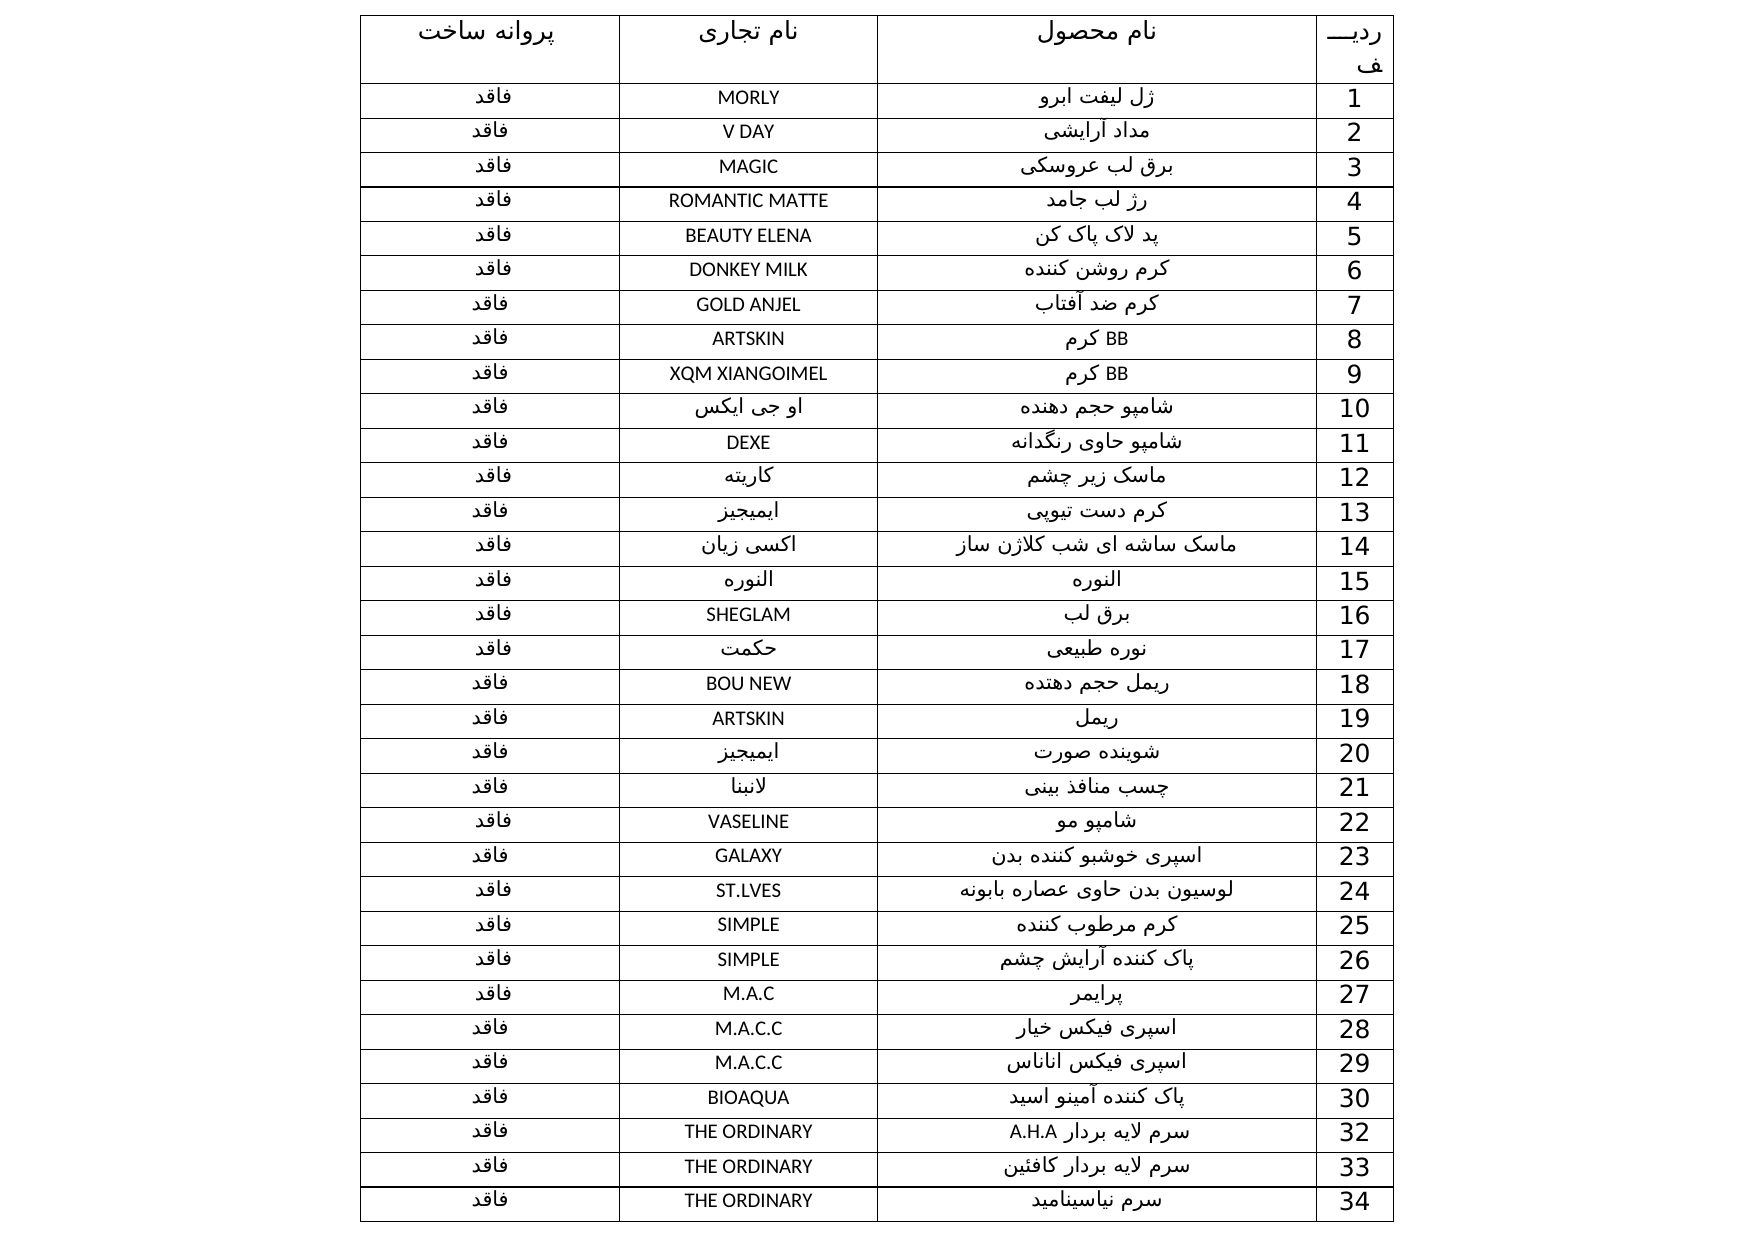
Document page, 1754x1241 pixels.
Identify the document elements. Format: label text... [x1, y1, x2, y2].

table_cell THE ORDINARY [620, 1188, 877, 1221]
table_cell فاقد [361, 119, 619, 152]
table_cell فاقد [361, 946, 619, 979]
table_cell شامپو مو [878, 808, 1316, 842]
table_cell او جی ایکس [620, 394, 877, 428]
table_cell فاقد [361, 774, 619, 807]
table_cell ARTSKIN [620, 325, 877, 359]
table_cell 34 [1317, 1188, 1393, 1221]
table_cell SIMPLE [620, 946, 877, 979]
table_cell 16 [1317, 601, 1393, 635]
table_cell فاقد [361, 981, 619, 1014]
table_cell فاقد [361, 567, 619, 600]
table_cell شامپو حجم دهنده [878, 394, 1316, 428]
table_cell V DAY [620, 119, 877, 152]
table_cell 24 [1317, 877, 1393, 911]
table_cell BOU NEW [620, 670, 877, 704]
table_cell فاقد [361, 705, 619, 738]
table_cell THE ORDINARY [620, 1119, 877, 1152]
table_header نام تجاری [620, 16, 877, 83]
table_cell فاقد [361, 188, 619, 221]
table_cell ماسک زیر چشم [878, 463, 1316, 497]
table_cell DONKEY MILK [620, 256, 877, 290]
table_cell ماسک ساشه ای شب کلاژن ساز [878, 532, 1316, 566]
table_cell فاقد [361, 291, 619, 324]
table_header نام محصول [878, 16, 1316, 83]
table_cell 2 [1317, 119, 1393, 152]
table_cell 17 [1317, 636, 1393, 669]
table_cell فاقد [361, 84, 619, 117]
table_cell 4 [1317, 188, 1393, 221]
table_cell ریمل [878, 705, 1316, 738]
table_cell کاریته [620, 463, 877, 497]
table_cell 25 [1317, 912, 1393, 945]
table_cell کرم روشن کننده [878, 256, 1316, 290]
table_cell 27 [1317, 981, 1393, 1014]
table_cell فاقد [361, 360, 619, 393]
table_cell 9 [1317, 360, 1393, 393]
table_cell XQM XIANGOIMEL [620, 360, 877, 393]
table_cell مداد آرایشی [878, 119, 1316, 152]
table_cell MORLY [620, 84, 877, 117]
table_cell حکمت [620, 636, 877, 669]
table_cell 11 [1317, 429, 1393, 462]
table_cell 19 [1317, 705, 1393, 738]
table_cell فاقد [361, 808, 619, 842]
table_cell 13 [1317, 498, 1393, 531]
table_cell کرم دست تیوپی [878, 498, 1316, 531]
table_cell M.A.C.C [620, 1050, 877, 1083]
table_cell 30 [1317, 1084, 1393, 1117]
table_cell GOLD ANJEL [620, 291, 877, 324]
table_cell ریمل حجم دهتده [878, 670, 1316, 704]
table_cell 18 [1317, 670, 1393, 704]
table_cell 23 [1317, 843, 1393, 876]
table_cell النوره [620, 567, 877, 600]
table_cell 33 [1317, 1153, 1393, 1186]
table_cell M.A.C.C [620, 1015, 877, 1048]
table_cell 28 [1317, 1015, 1393, 1048]
table_cell 29 [1317, 1050, 1393, 1083]
table_cell چسب منافذ بینی [878, 774, 1316, 807]
table_cell برق لب عروسکی [878, 153, 1316, 186]
table_cell 3 [1317, 153, 1393, 186]
table_cell فاقد [361, 463, 619, 497]
table_cell نوره طبیعی [878, 636, 1316, 669]
table_cell 21 [1317, 774, 1393, 807]
table_cell فاقد [361, 1153, 619, 1186]
table_cell SIMPLE [620, 912, 877, 945]
table_cell سرم لایه بردار کافئین [878, 1153, 1316, 1186]
table_cell فاقد [361, 394, 619, 428]
table_cell فاقد [361, 912, 619, 945]
table_cell 1 [1317, 84, 1393, 117]
table_cell BEAUTY ELENA [620, 222, 877, 255]
table_cell SHEGLAM [620, 601, 877, 635]
table_cell فاقد [361, 498, 619, 531]
table_cell BIOAQUA [620, 1084, 877, 1117]
table_cell فاقد [361, 532, 619, 566]
table_cell فاقد [361, 256, 619, 290]
table_cell 12 [1317, 463, 1393, 497]
table_cell کرم مرطوب کننده [878, 912, 1316, 945]
table_cell MAGIC [620, 153, 877, 186]
table_cell اسپری فیکس خیار [878, 1015, 1316, 1048]
table_cell ROMANTIC MATTE [620, 188, 877, 221]
table_cell ایمیجیز [620, 739, 877, 773]
table_cell 6 [1317, 256, 1393, 290]
table_header ردیف [1317, 16, 1393, 83]
table_cell 14 [1317, 532, 1393, 566]
table_cell سرم نیاسینامید [878, 1188, 1316, 1221]
table_cell BB کرم [878, 360, 1316, 393]
table_cell پاک کننده آرایش چشم [878, 946, 1316, 979]
table_cell فاقد [361, 601, 619, 635]
table_cell کرم ضد آفتاب [878, 291, 1316, 324]
table_cell پرایمر [878, 981, 1316, 1014]
table_cell اسپری خوشبو کننده بدن [878, 843, 1316, 876]
table_cell فاقد [361, 1119, 619, 1152]
table_cell رژ لب جامد [878, 188, 1316, 221]
table_cell THE ORDINARY [620, 1153, 877, 1186]
table_cell 5 [1317, 222, 1393, 255]
table_cell شوینده صورت [878, 739, 1316, 773]
table_cell شامپو حاوی رنگدانه [878, 429, 1316, 462]
table_cell فاقد [361, 1084, 619, 1117]
table_cell فاقد [361, 222, 619, 255]
table_cell ARTSKIN [620, 705, 877, 738]
table_cell ایمیجیز [620, 498, 877, 531]
table_cell فاقد [361, 877, 619, 911]
table_cell 22 [1317, 808, 1393, 842]
table_cell M.A.C [620, 981, 877, 1014]
table_cell لوسیون بدن حاوی عصاره بابونه [878, 877, 1316, 911]
table_cell فاقد [361, 325, 619, 359]
table_cell 26 [1317, 946, 1393, 979]
table_cell سرم لایه بردار A.H.A [878, 1119, 1316, 1152]
table_cell GALAXY [620, 843, 877, 876]
table_cell پد لاک پاک کن [878, 222, 1316, 255]
table_cell فاقد [361, 1188, 619, 1221]
table_cell DEXE [620, 429, 877, 462]
table_cell اکسی زیان [620, 532, 877, 566]
table_cell پاک کننده آمینو اسید [878, 1084, 1316, 1117]
table_cell لانبنا [620, 774, 877, 807]
table_cell ژل لیفت ابرو [878, 84, 1316, 117]
table_cell 8 [1317, 325, 1393, 359]
table_cell 15 [1317, 567, 1393, 600]
table_cell VASELINE [620, 808, 877, 842]
table_cell فاقد [361, 670, 619, 704]
table_cell ST.LVES [620, 877, 877, 911]
table_cell اسپری فیکس اناناس [878, 1050, 1316, 1083]
table_cell 7 [1317, 291, 1393, 324]
table_cell 32 [1317, 1119, 1393, 1152]
table_cell فاقد [361, 1015, 619, 1048]
table_cell فاقد [361, 636, 619, 669]
table_cell النوره [878, 567, 1316, 600]
table_cell BB کرم [878, 325, 1316, 359]
table_cell 20 [1317, 739, 1393, 773]
table_cell فاقد [361, 429, 619, 462]
table_cell فاقد [361, 739, 619, 773]
table_cell فاقد [361, 1050, 619, 1083]
table_cell 10 [1317, 394, 1393, 428]
table_header پروانه ساخت [361, 16, 619, 83]
table_cell فاقد [361, 153, 619, 186]
table_cell برق لب [878, 601, 1316, 635]
table_cell فاقد [361, 843, 619, 876]
